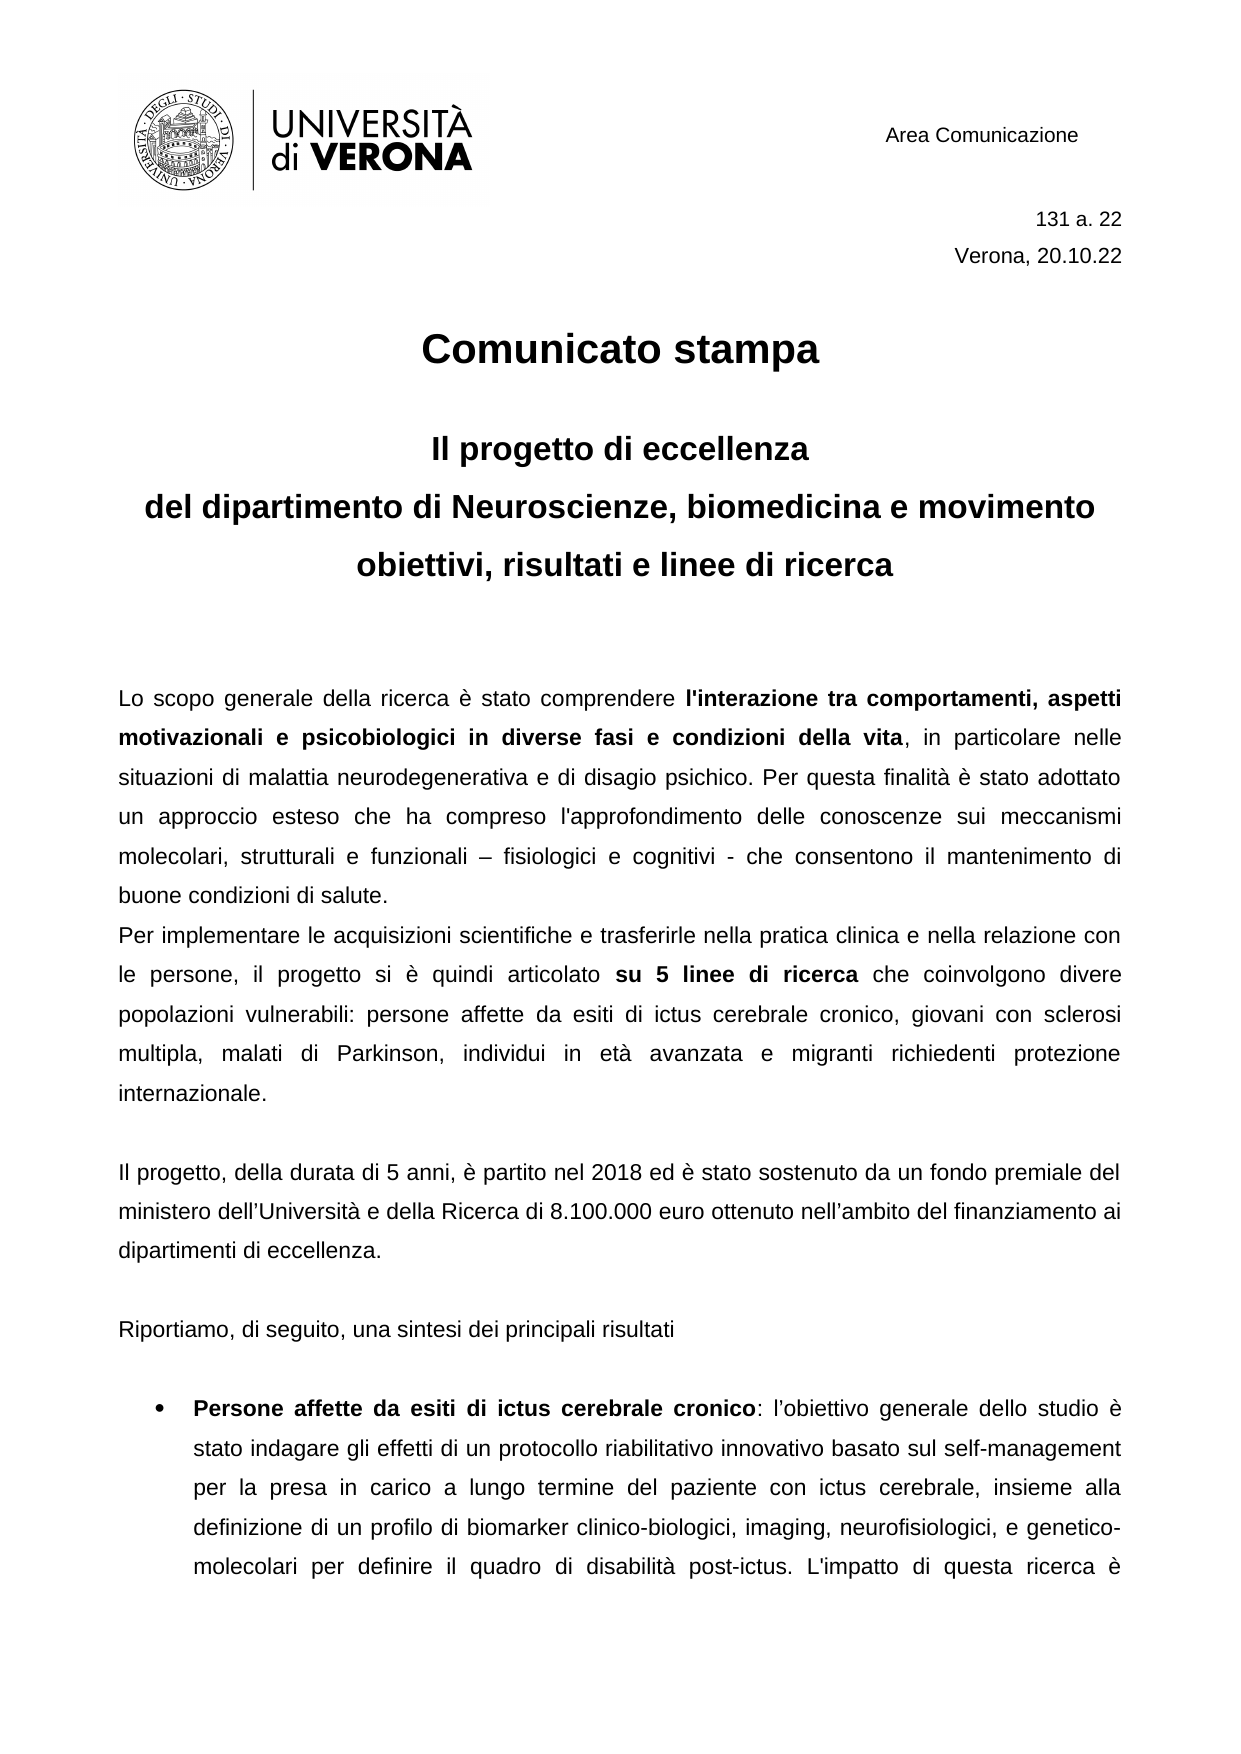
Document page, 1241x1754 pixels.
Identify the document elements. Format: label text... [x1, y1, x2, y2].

text Comunicato stampa [118, 325, 1122, 373]
text Il progetto di eccellenza [118, 429, 1122, 468]
text Lo scopo generale della ricerca è stato comprendere l'interazione tra comportamenti, aspetti motivazionali e psicobiologici in diverse fasi e condizioni della vita, in particolare nelle situazioni di malattia neurodegenerativa e di disagio psichico. Per questa finalità è stato adottato un approccio esteso che ha compreso l'approfondimento delle conoscenze sui meccanismi molecolari, strutturali e funzionali – fisiologici e cognitivi - che consentono il mantenimento di buone condizioni di salute. [118, 685, 1122, 908]
text Per implementare le acquisizioni scientifiche e trasferirle nella pratica clinica e nella relazione con le persone, il progetto si è quindi articolato su 5 linee di ricerca che coinvolgono divere popolazioni vulnerabili: persone affette da esiti di ictus cerebrale cronico, giovani con sclerosi multipla, malati di Parkinson, individui in età avanzata e migranti richiedenti protezione internazionale. [118, 922, 1122, 1106]
text Verona, 20.10.22 [118, 242, 1122, 268]
text obiettivi, risultati e linee di ricerca [118, 544, 1122, 583]
text 131 a. 22 [118, 207, 1122, 231]
text del dipartimento di Neuroscienze, biomedicina e movimento [118, 487, 1122, 525]
text Riportiamo, di seguito, una sintesi dei principali risultati [118, 1316, 1122, 1343]
picture [118, 73, 490, 207]
text Il progetto, della durata di 5 anni, è partito nel 2018 ed è stato sostenuto da un fondo premiale del ministero dell’Università e della Ricerca di 8.100.000 euro ottenuto nell’ambito del finanziamento ai dipartimenti di eccellenza. [118, 1158, 1122, 1264]
